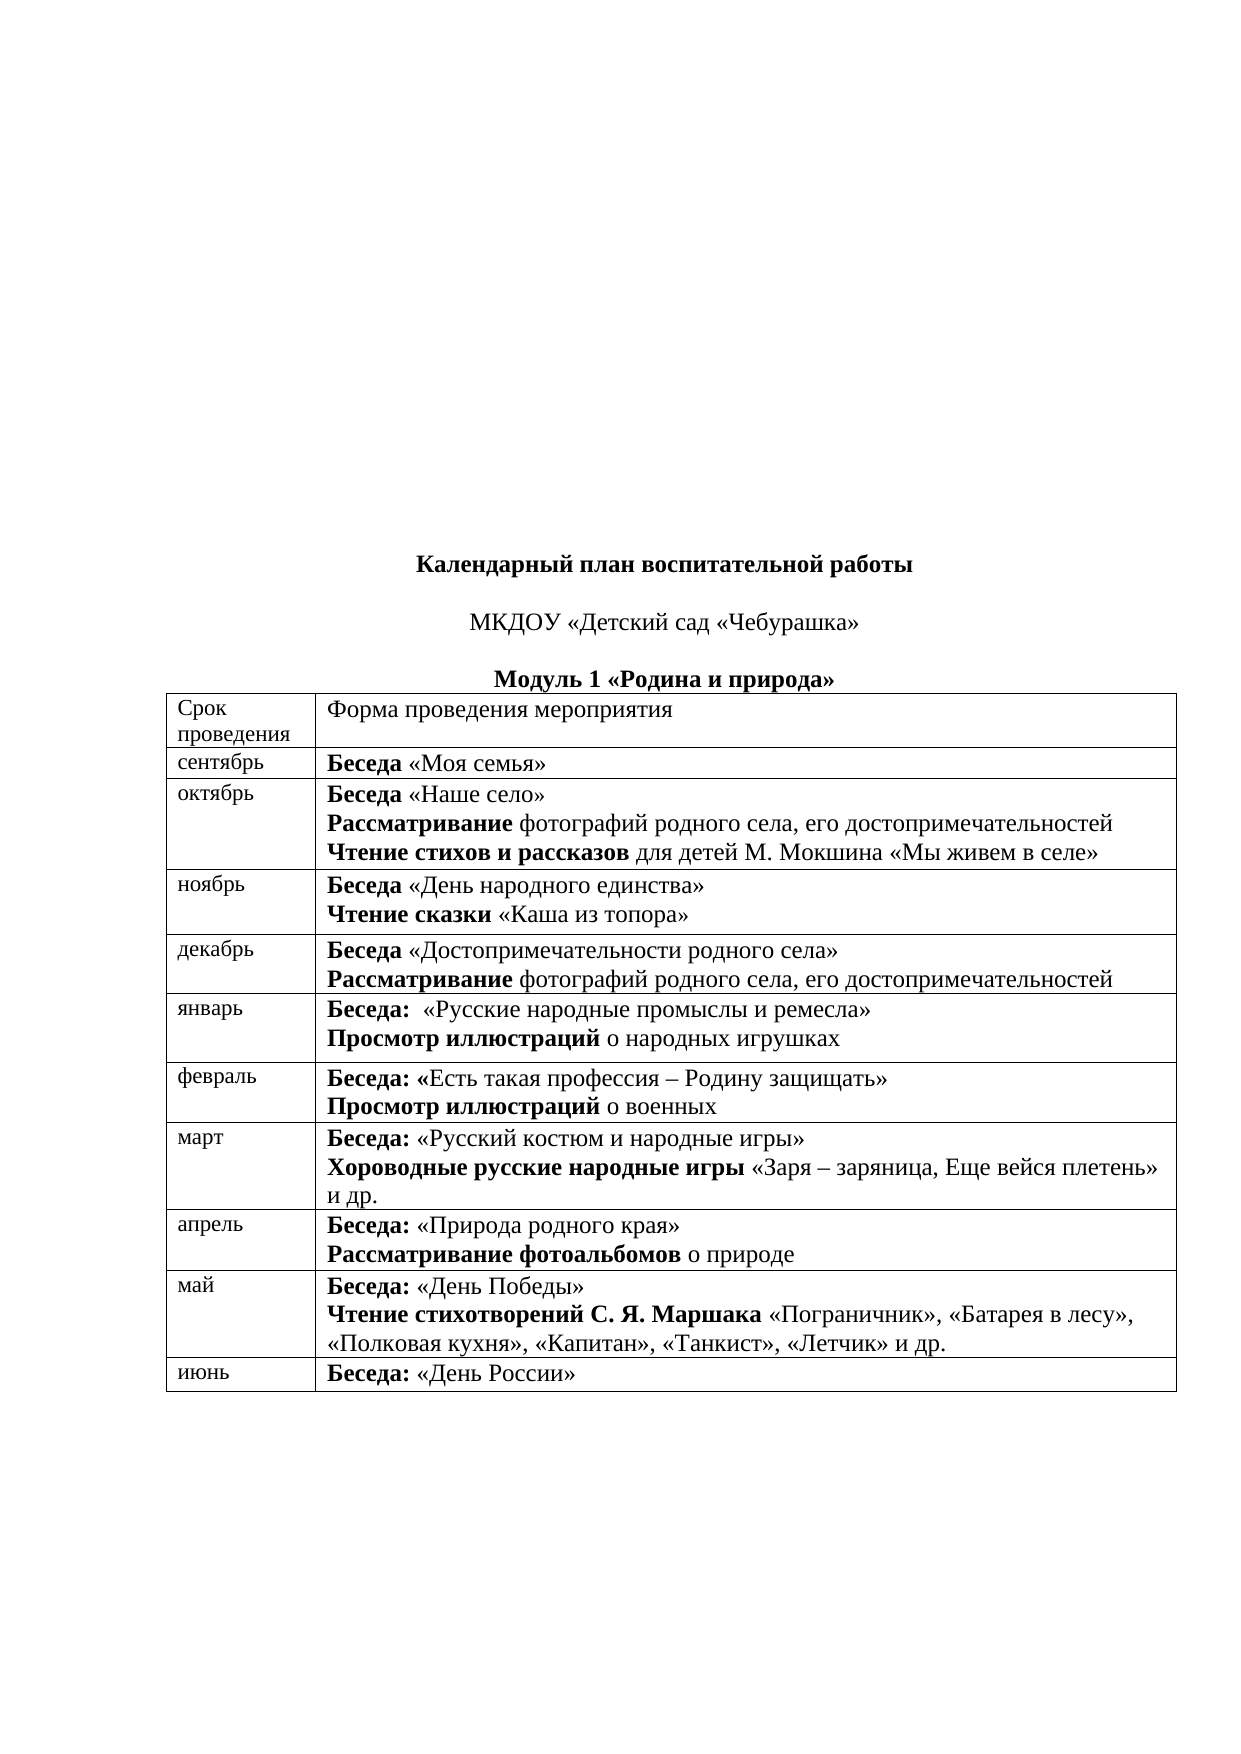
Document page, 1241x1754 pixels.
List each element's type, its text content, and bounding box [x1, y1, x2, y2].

table_cell сентябрь [167, 748, 315, 778]
table_cell Беседа: «День России» [316, 1358, 1176, 1391]
table_header Форма проведения мероприятия [316, 694, 1176, 747]
table_cell январь [167, 994, 315, 1062]
table_cell октябрь [167, 779, 315, 869]
table_cell Беседа «Наше село» Рассматривание фотографий родного села, его достопримечательностей Чтение стихов и рассказов для детей М. Мокшина «Мы живем в селе» [316, 779, 1176, 869]
table_cell Беседа «День народного единства» Чтение сказки «Каша из топора» [316, 870, 1176, 934]
text Модуль 1 «Родина и природа» [177, 664, 1152, 693]
table_cell Беседа «Моя семья» [316, 748, 1176, 778]
table_cell Беседа: «Русские народные промыслы и ремесла» Просмотр иллюстраций о народных игрушках [316, 994, 1176, 1062]
table_cell май [167, 1271, 315, 1357]
table_cell апрель [167, 1210, 315, 1270]
table_cell ноябрь [167, 870, 315, 934]
table_cell Беседа «Достопримечательности родного села» Рассматривание фотографий родного села, его достопримечательностей [316, 935, 1176, 993]
table_cell июнь [167, 1358, 315, 1391]
table_header Срок проведения [167, 694, 315, 747]
table_cell март [167, 1123, 315, 1209]
table_cell Беседа: «День Победы» Чтение стихотворений С. Я. Маршака «Пограничник», «Батарея в лесу», «Полковая кухня», «Капитан», «Танкист», «Летчик» и др. [316, 1271, 1176, 1357]
text МКДОУ «Детский сад «Чебурашка» [177, 607, 1152, 636]
table_cell февраль [167, 1063, 315, 1122]
table_cell Беседа: «Русский костюм и народные игры» Хороводные русские народные игры «Заря – заряница, Еще вейся плетень» и др. [316, 1123, 1176, 1209]
text Календарный план воспитательной работы [177, 549, 1152, 578]
table_cell декабрь [167, 935, 315, 993]
table_cell Беседа: «Есть такая профессия – Родину защищать» Просмотр иллюстраций о военных [316, 1063, 1176, 1122]
table_cell Беседа: «Природа родного края» Рассматривание фотоальбомов о природе [316, 1210, 1176, 1270]
